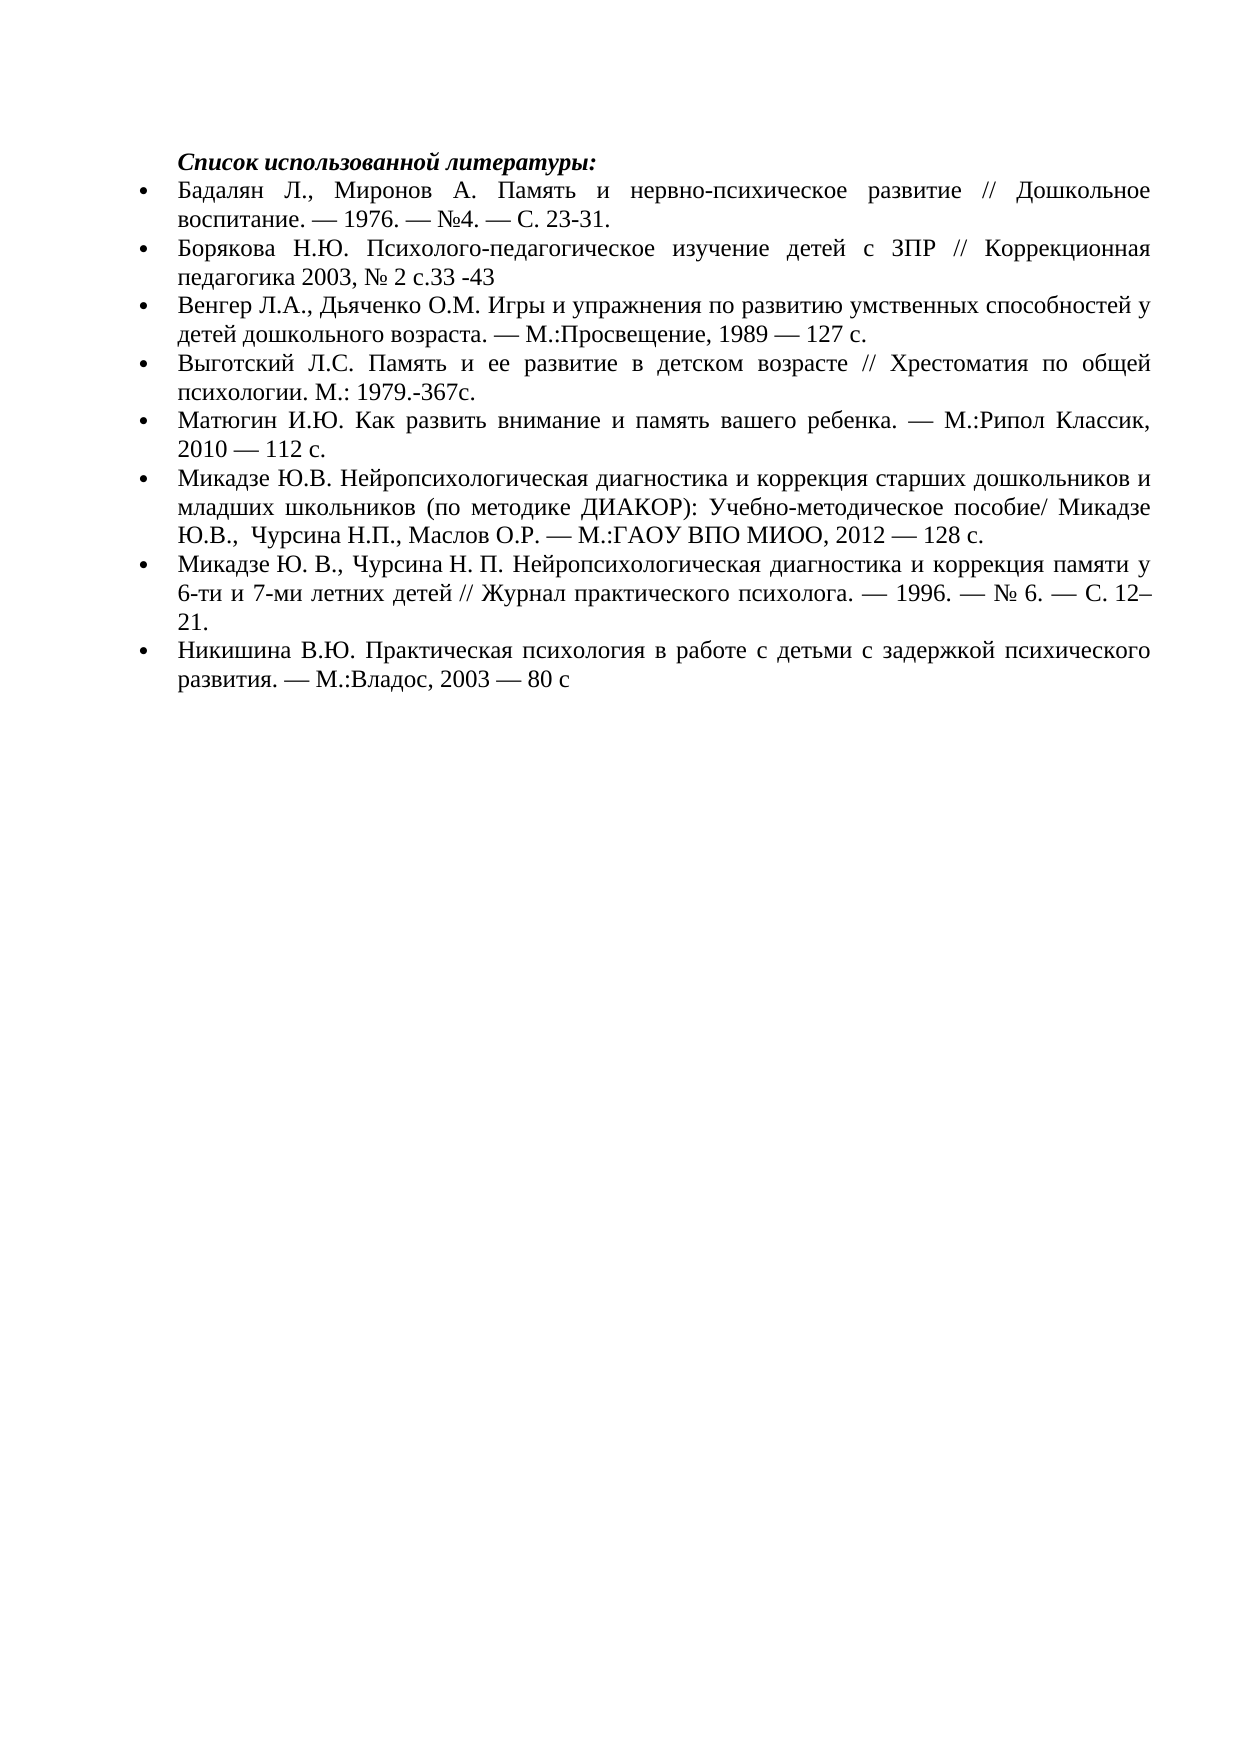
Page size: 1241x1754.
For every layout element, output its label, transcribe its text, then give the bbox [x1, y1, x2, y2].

list Никишина В.Ю. Практическая психология в работе с детьми с задержкой психического развития. — М.:Владос, 2003 — 80 с [140, 636, 1152, 693]
text Список использованной литературы: [177, 147, 1152, 176]
list Микадзе Ю.В. Нейропсихологическая диагностика и коррекция старших дошкольников и младших школьников (по методике ДИАКОР): Учебно-методическое пособие/ Микадзе Ю.В., Чурсина Н.П., Маслов О.Р. — М.:ГАОУ ВПО МИОО, 2012 — 128 с. [140, 463, 1152, 549]
list Матюгин И.Ю. Как развить внимание и память вашего ребенка. — М.:Рипол Классик, 2010 — 112 с. [140, 406, 1152, 463]
list Бадалян Л., Миронов А. Память и нервно-психическое развитие // Дошкольное воспитание. — 1976. — №4. — С. 23-31. [140, 176, 1152, 233]
list Борякова Н.Ю. Психолого-педагогическое изучение детей с ЗПР // Коррекционная педагогика 2003, № 2 с.33 -43 [140, 233, 1152, 291]
list Микадзе Ю. В., Чурсина Н. П. Нейропсихологическая диагностика и коррекция памяти у 6-ти и 7-ми летних детей // Журнал практического психолога. — 1996. — № 6. — С. 12–21. [140, 549, 1152, 636]
list Выготский Л.С. Память и ее развитие в детском возрасте // Хрестоматия по общей психологии. М.: 1979.-367с. [140, 348, 1152, 406]
list Венгер Л.А., Дьяченко О.М. Игры и упражнения по развитию умственных способностей у детей дошкольного возраста. — М.:Просвещение, 1989 — 127 с. [140, 291, 1152, 348]
